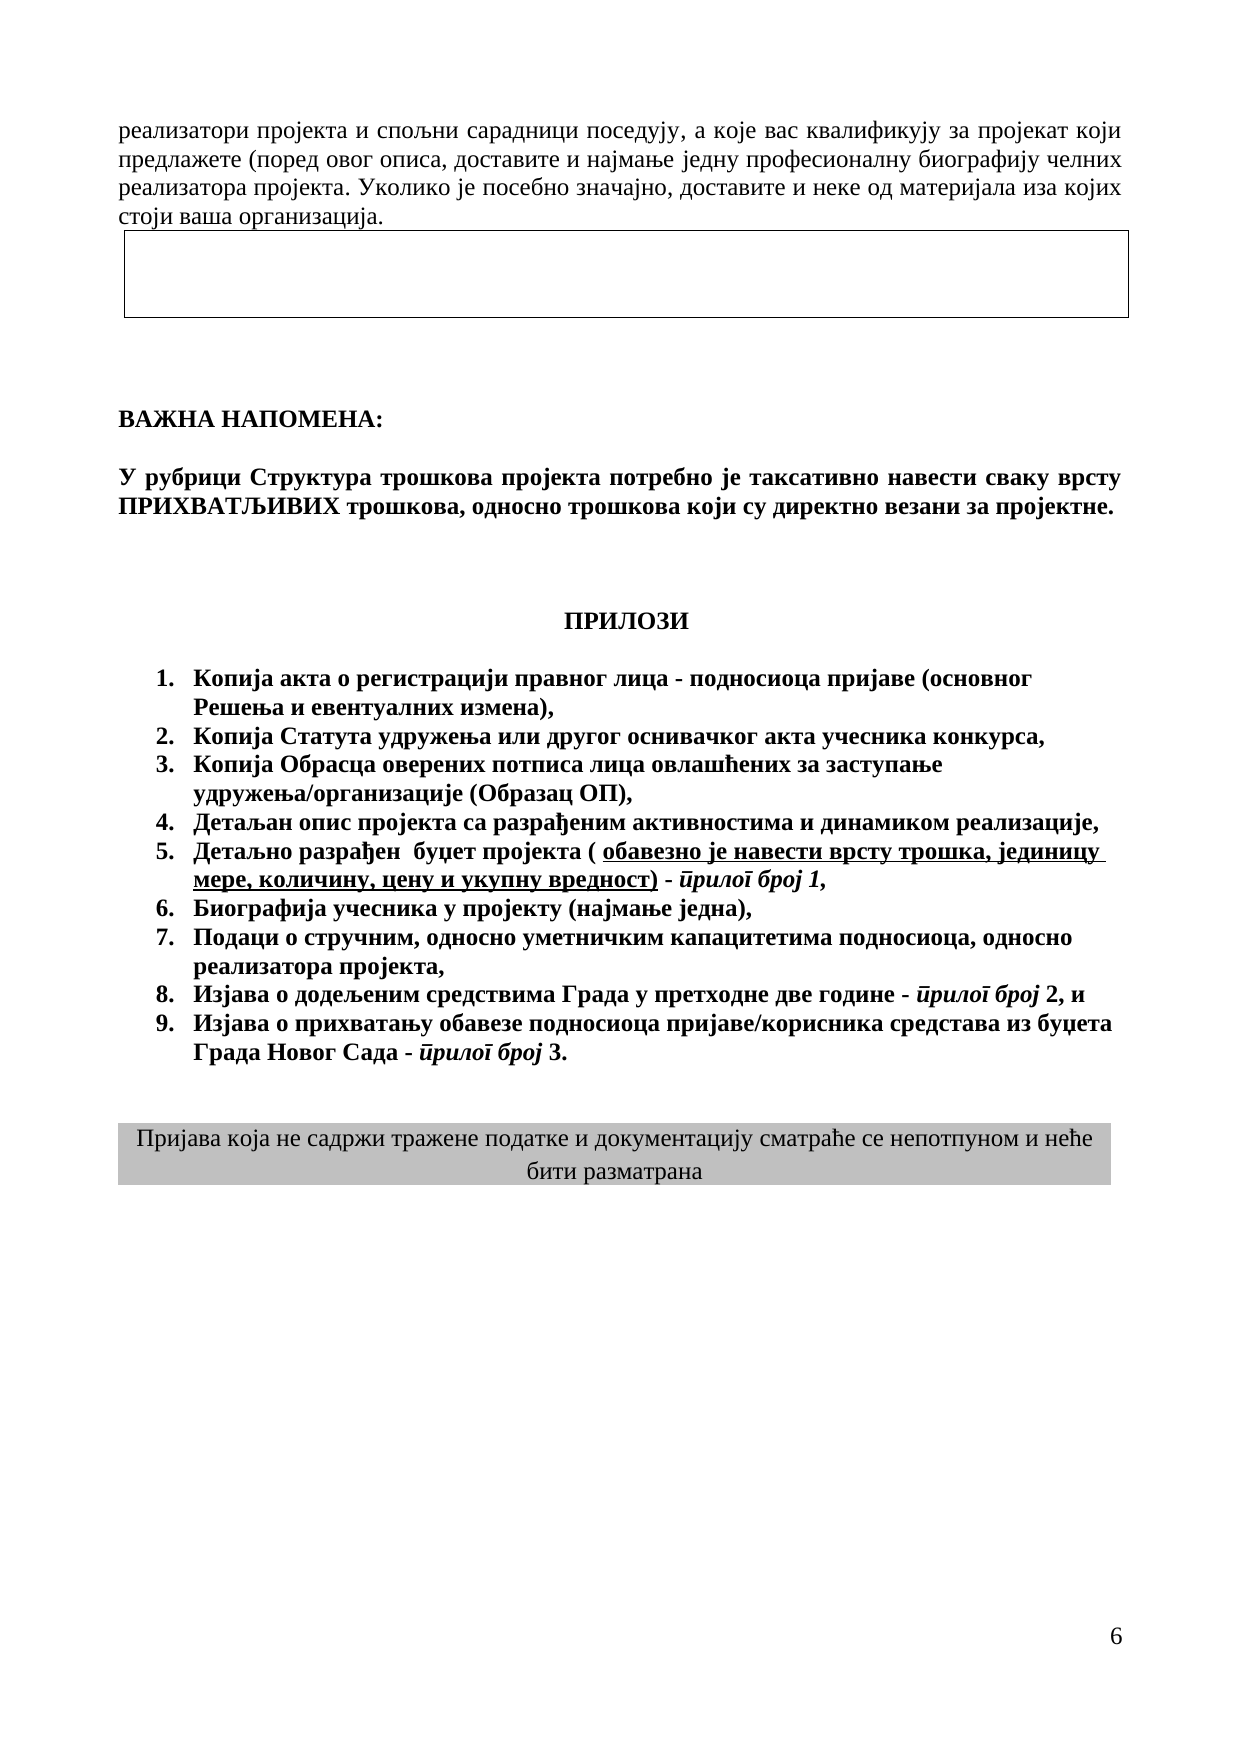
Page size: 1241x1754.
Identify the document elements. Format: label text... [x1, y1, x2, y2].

list Детаљно разрађен буџет пројекта ( обавезно је навести врсту трошка, јединицу мере, количину, цену и укупну вредност) - прилог број 1, [156, 836, 1122, 893]
list Изјава о додељеним средствима Града у претходне две године - прилог број 2, и [156, 979, 1122, 1008]
list Детаљан опис пројекта са разрађеним активностима и динамиком реализације, [156, 807, 1122, 836]
list Копија Обрасца оверених потписа лица овлашћених за заступање удружења/организације (Образац ОП), [156, 749, 1122, 807]
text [118, 115, 1122, 230]
text ВАЖНА НАПОМЕНА: [118, 404, 1122, 433]
list Изјава о прихватању обавезе подносиоца пријаве/корисника средстава из буџета Града Новог Сада - прилог број 3. [156, 1008, 1122, 1066]
text Пријава која не садржи тражене податке и документацију сматраће се непотпуном и неће бити разматрана [118, 1123, 1111, 1185]
text ПРИЛОЗИ [118, 606, 1122, 634]
list Копија акта о регистрацији правног лица - подносиоца пријаве (основног Решења и евентуалних измена), [156, 663, 1122, 721]
table_header [125, 231, 1128, 317]
list Копија Статута удружења или другог оснивачког акта учесника конкурса, [156, 721, 1122, 749]
list Подаци о стручним, односно уметничким капацитетима подносиоца, односно реализатора пројекта, [156, 922, 1122, 979]
text У рубрици Структура трошкова пројекта потребно је таксативно навести сваку врсту ПРИХВАТЉИВИХ трошкова, односно трошкова који су директно везани за пројектне. [118, 462, 1122, 519]
list Биографија учесника у пројекту (најмање једна), [156, 893, 1122, 922]
